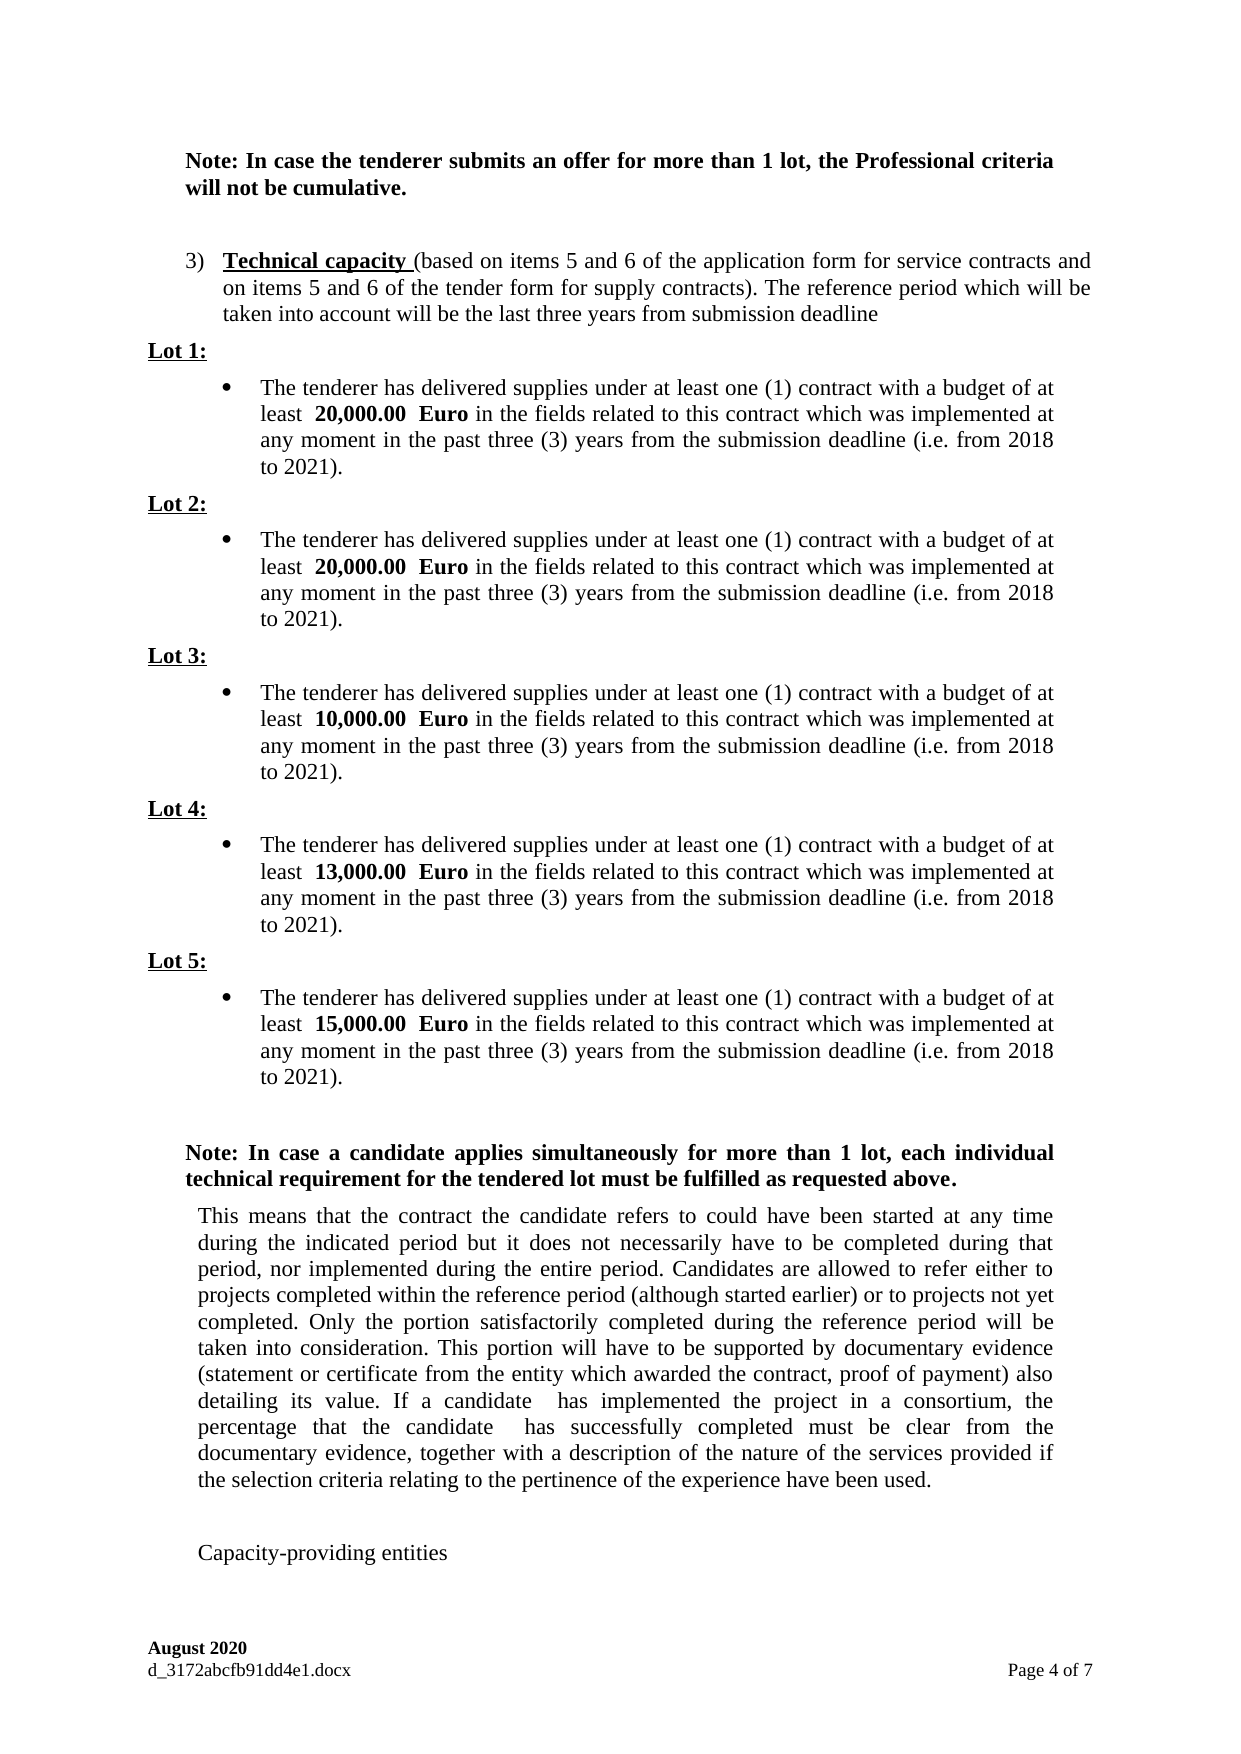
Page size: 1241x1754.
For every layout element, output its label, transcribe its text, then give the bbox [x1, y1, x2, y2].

text Lot 5: [148, 947, 1092, 974]
text Note: In case the tenderer submits an offer for more than 1 lot, the Professional criteria will not be cumulative. [185, 148, 1055, 200]
list The tenderer has delivered supplies under at least one (1) contract with a budget of at least 15,000.00 Euro in the fields related to this contract which was implemented at any moment in the past three (3) years from the submission deadline (i.e. from 2018 to 2021). [223, 984, 1055, 1089]
list The tenderer has delivered supplies under at least one (1) contract with a budget of at least 13,000.00 Euro in the fields related to this contract which was implemented at any moment in the past three (3) years from the submission deadline (i.e. from 2018 to 2021). [223, 832, 1055, 937]
text Note: In case a candidate applies simultaneously for more than 1 lot, each individual technical requirement for the tendered lot must be fulfilled as requested above. [185, 1139, 1055, 1192]
text Lot 4: [148, 795, 1092, 821]
list Technical capacity (based on items 5 and 6 of the application form for service contracts and on items 5 and 6 of the tender form for supply contracts). The reference period which will be taken into account will be the last three years from submission deadline [185, 247, 1092, 327]
list The tenderer has delivered supplies under at least one (1) contract with a budget of at least 20,000.00 Euro in the fields related to this contract which was implemented at any moment in the past three (3) years from the submission deadline (i.e. from 2018 to 2021). [223, 526, 1055, 632]
text Lot 3: [148, 642, 1092, 668]
text Capacity-providing entities [198, 1539, 1055, 1566]
text This means that the contract the candidate refers to could have been started at any time during the indicated period but it does not necessarily have to be completed during that period, nor implemented during the entire period. Candidates are allowed to refer either to projects completed within the reference period (although started earlier) or to projects not yet completed. Only the portion satisfactorily completed during the reference period will be taken into consideration. This portion will have to be supported by documentary evidence (statement or certificate from the entity which awarded the contract, proof of payment) also detailing its value. If a candidate has implemented the project in a consortium, the percentage that the candidate has successfully completed must be clear from the documentary evidence, together with a description of the nature of the services provided if the selection criteria relating to the pertinence of the experience have been used. [198, 1202, 1055, 1492]
text Lot 1: [148, 337, 1092, 363]
list The tenderer has delivered supplies under at least one (1) contract with a budget of at least 20,000.00 Euro in the fields related to this contract which was implemented at any moment in the past three (3) years from the submission deadline (i.e. from 2018 to 2021). [223, 374, 1055, 479]
text Lot 2: [148, 489, 1092, 516]
list The tenderer has delivered supplies under at least one (1) contract with a budget of at least 10,000.00 Euro in the fields related to this contract which was implemented at any moment in the past three (3) years from the submission deadline (i.e. from 2018 to 2021). [223, 679, 1055, 784]
